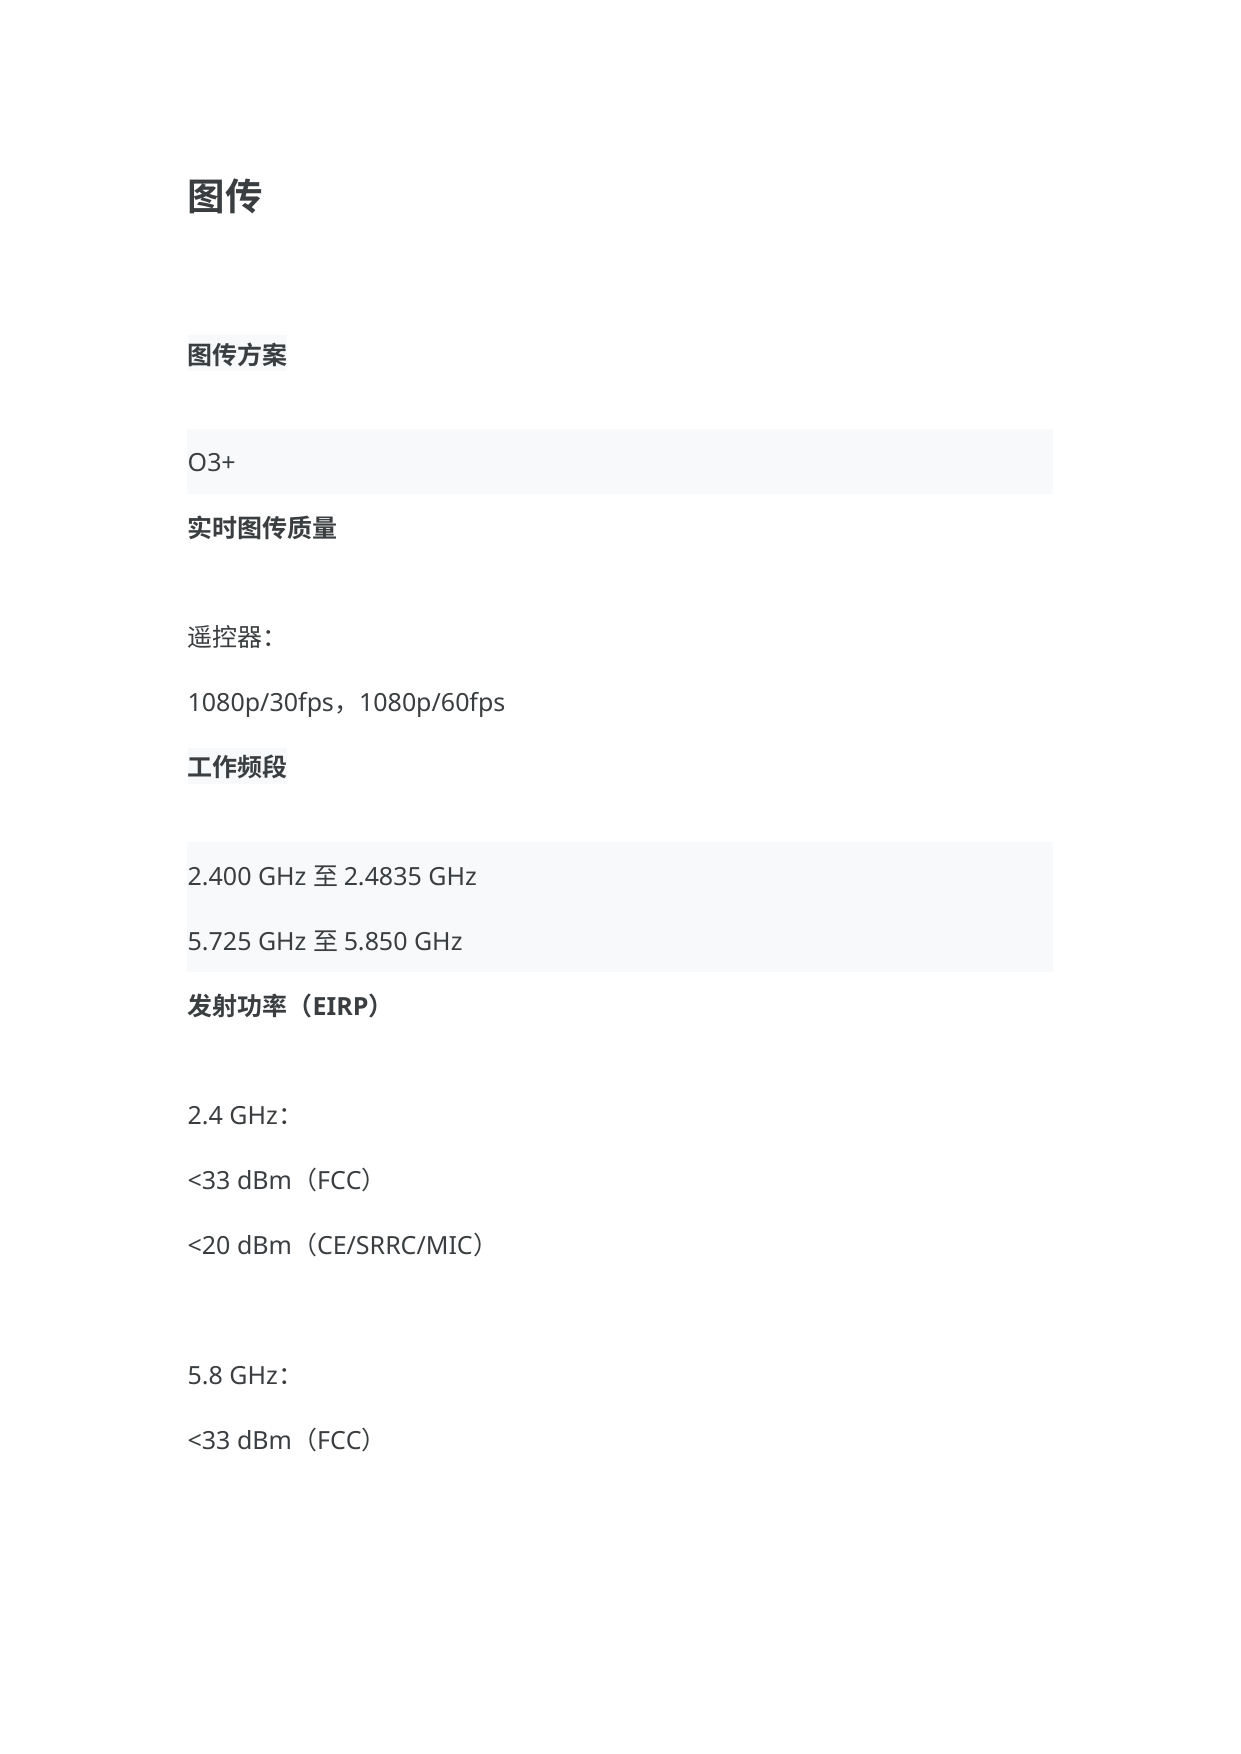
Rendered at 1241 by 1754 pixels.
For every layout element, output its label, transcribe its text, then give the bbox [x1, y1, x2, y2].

subtitle 图传方案 [187, 321, 1053, 386]
text 2.400 GHz 至 2.4835 GHz 5.725 GHz 至 5.850 GHz [187, 842, 1053, 972]
text 遥控器： 1080p/30fps，1080p/60fps [187, 603, 1053, 733]
text O3+ [187, 429, 1053, 494]
subtitle 工作频段 [187, 733, 1053, 798]
subtitle 实时图传质量 [187, 494, 1053, 559]
subtitle 发射功率（EIRP） [187, 972, 1053, 1037]
subtitle 图传 [187, 162, 1053, 227]
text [187, 1081, 1053, 1471]
